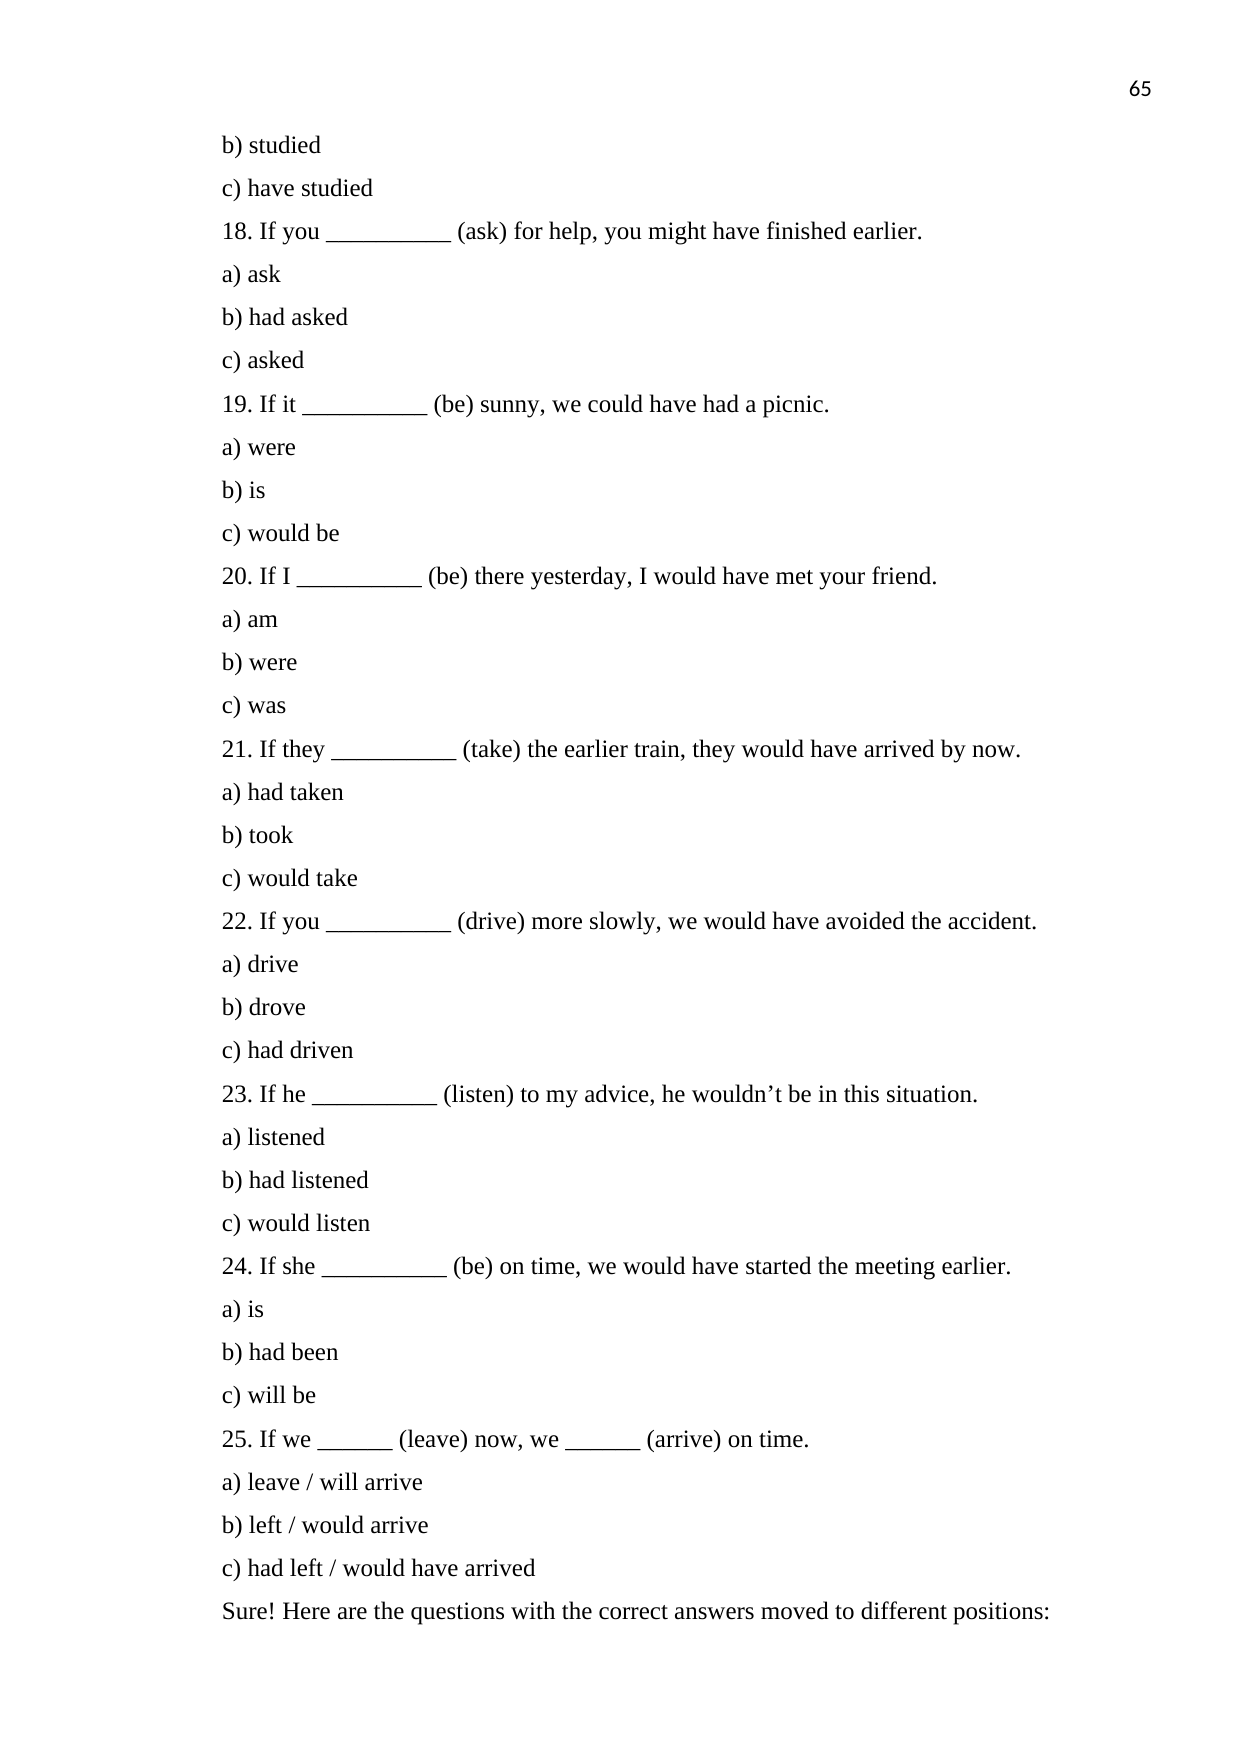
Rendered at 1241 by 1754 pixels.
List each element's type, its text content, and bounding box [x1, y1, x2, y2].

text b) took [148, 820, 1152, 849]
text 18. If you __________ (ask) for help, you might have finished earlier. [148, 216, 1152, 245]
text 25. If we ______ (leave) now, we ______ (arrive) on time. [148, 1424, 1152, 1452]
text 24. If she __________ (be) on time, we would have started the meeting earlier. [148, 1251, 1152, 1280]
text c) had driven [148, 1036, 1152, 1064]
text a) listened [148, 1122, 1152, 1151]
text b) were [148, 647, 1152, 676]
text b) had listened [148, 1165, 1152, 1194]
text 22. If you __________ (drive) more slowly, we would have avoided the accident. [148, 906, 1152, 935]
text a) is [148, 1294, 1152, 1323]
text a) had taken [148, 777, 1152, 806]
text c) have studied [148, 173, 1152, 202]
text c) will be [148, 1381, 1152, 1409]
text Sure! Here are the questions with the correct answers moved to different positions: [148, 1596, 1152, 1625]
text b) left / would arrive [148, 1510, 1152, 1539]
text 21. If they __________ (take) the earlier train, they would have arrived by now. [148, 734, 1152, 762]
text c) would be [148, 518, 1152, 547]
text b) had asked [148, 302, 1152, 331]
text a) ask [148, 259, 1152, 288]
text b) drove [148, 992, 1152, 1021]
text c) would listen [148, 1208, 1152, 1237]
text b) is [148, 475, 1152, 504]
text b) had been [148, 1337, 1152, 1366]
text a) were [148, 432, 1152, 461]
text a) drive [148, 949, 1152, 978]
text 19. If it __________ (be) sunny, we could have had a picnic. [148, 389, 1152, 417]
text 23. If he __________ (listen) to my advice, he wouldn’t be in this situation. [148, 1079, 1152, 1107]
text c) was [148, 691, 1152, 719]
text c) asked [148, 346, 1152, 374]
text a) leave / will arrive [148, 1467, 1152, 1496]
text c) had left / would have arrived [148, 1553, 1152, 1582]
text c) would take [148, 863, 1152, 892]
text a) am [148, 604, 1152, 633]
text b) studied [148, 130, 1152, 159]
text 20. If I __________ (be) there yesterday, I would have met your friend. [148, 561, 1152, 590]
